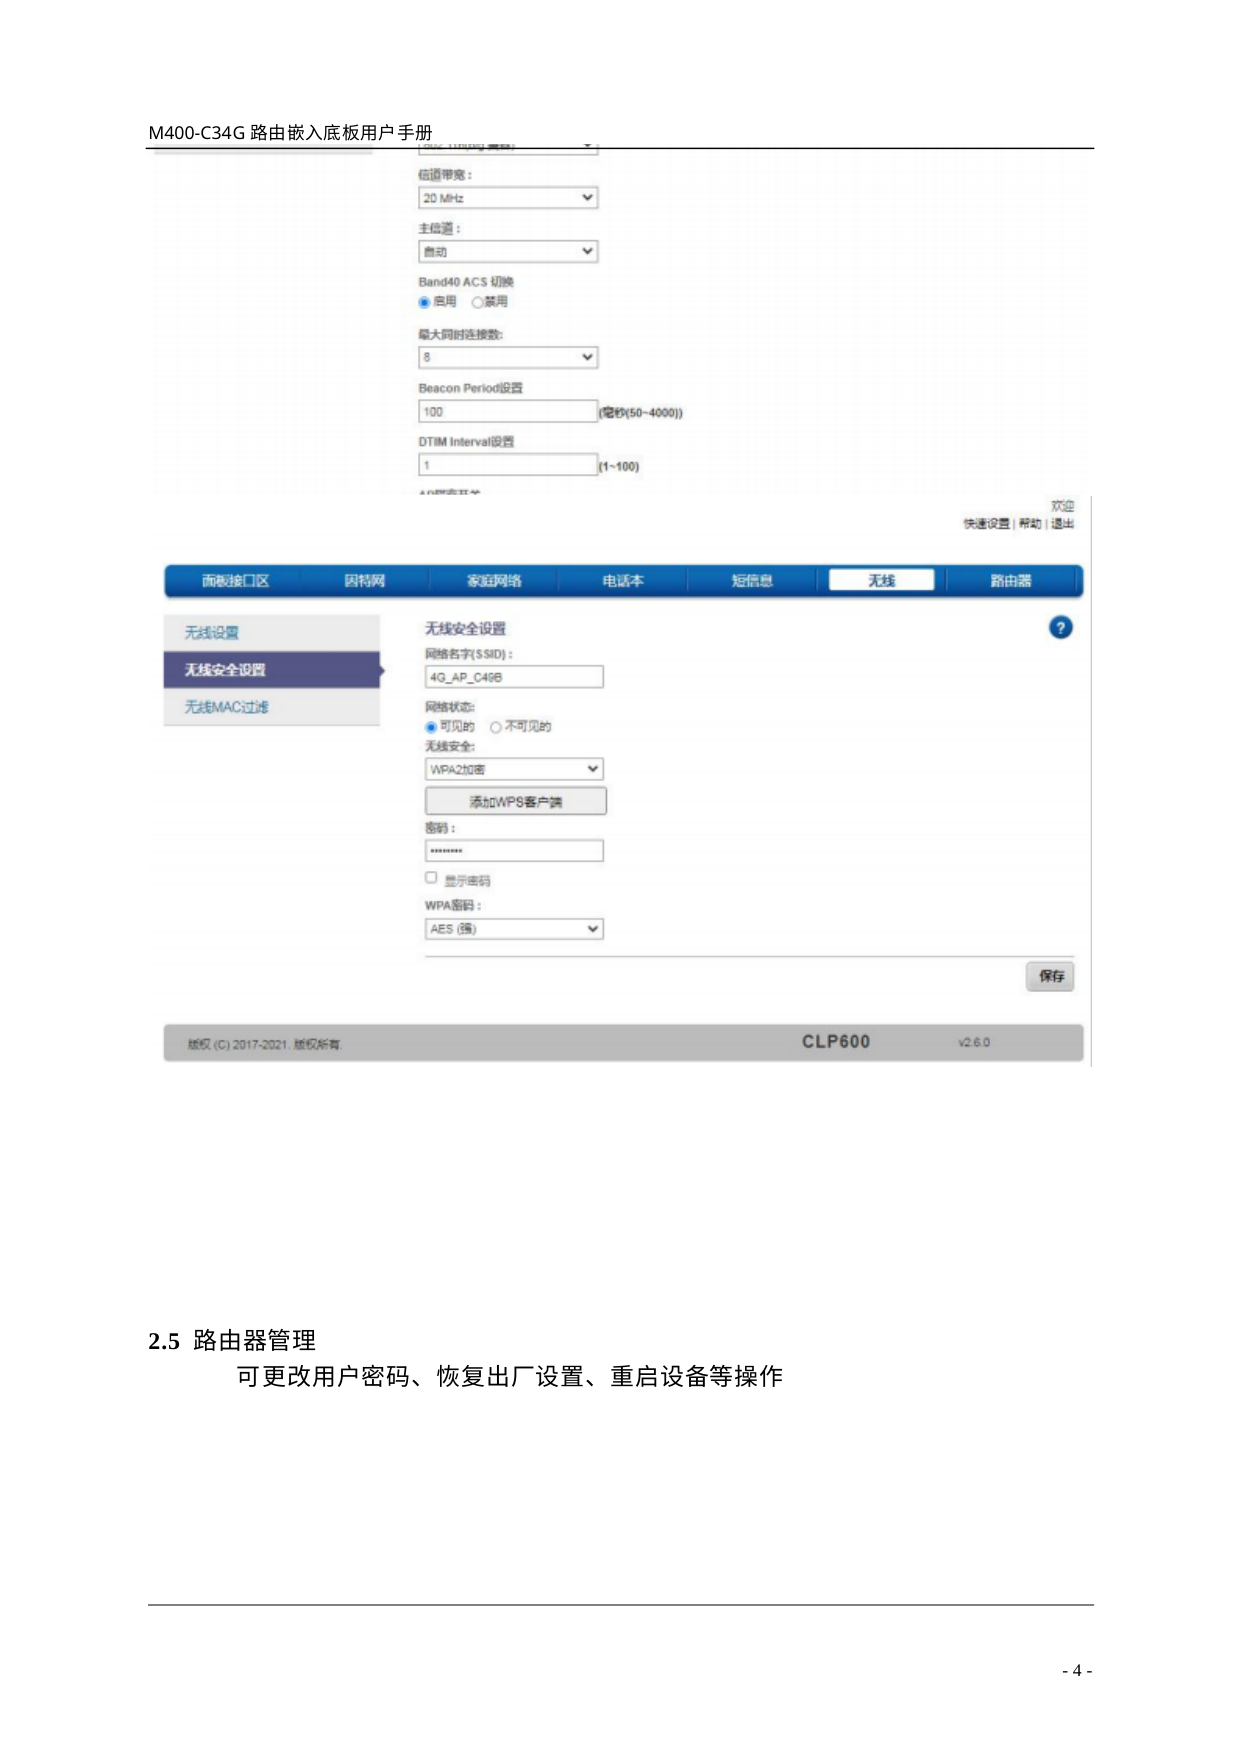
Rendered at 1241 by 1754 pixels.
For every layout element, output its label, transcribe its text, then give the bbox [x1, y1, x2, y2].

text M400-C34G 路由嵌入底板用户手册 [148, 120, 1094, 144]
text 2.5 路由器管理 [148, 1323, 1094, 1356]
text 可更改用户密码、恢复出厂设置、重启设备等操作 [236, 1359, 1094, 1392]
text - 4 - [1062, 1663, 1094, 1680]
picture [147, 150, 1093, 1067]
